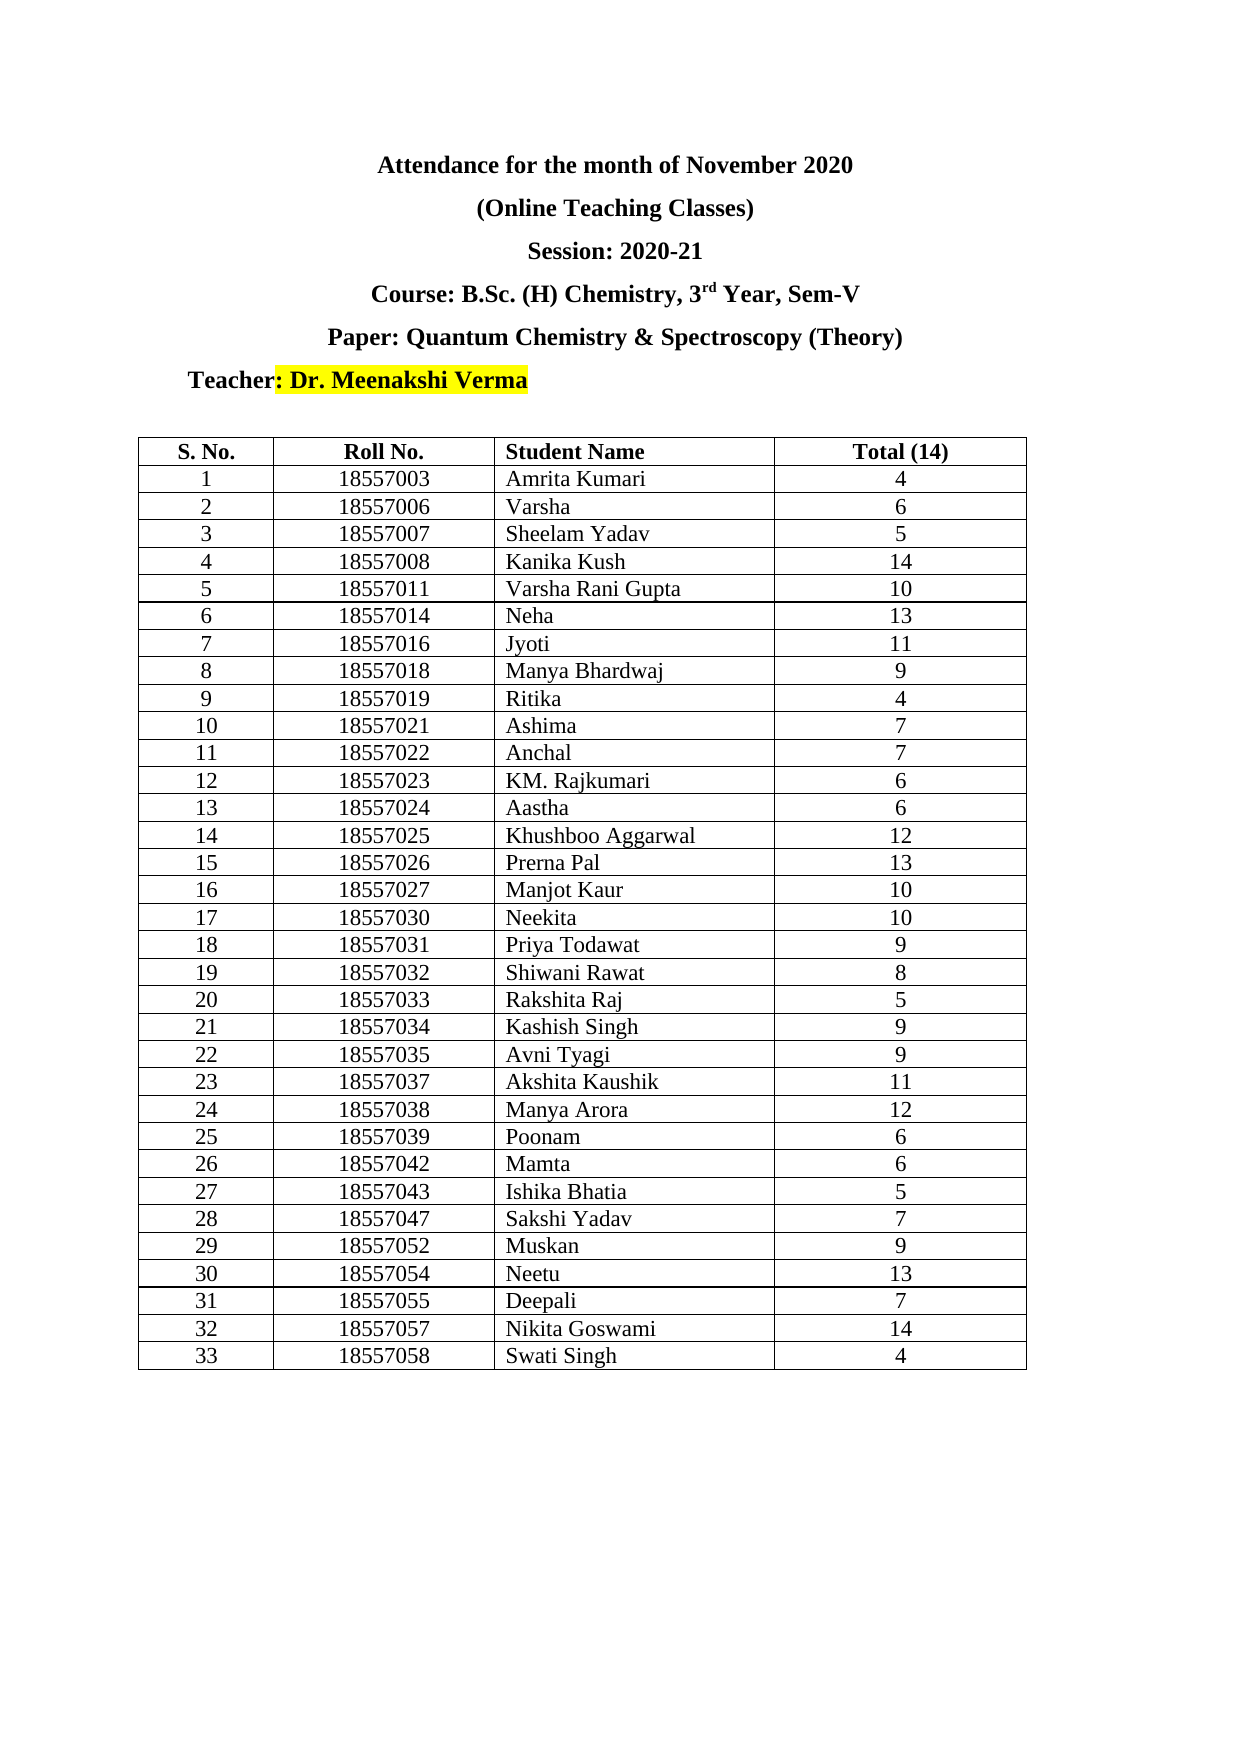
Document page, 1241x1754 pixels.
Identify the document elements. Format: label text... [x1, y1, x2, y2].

table_cell 7 [775, 712, 1026, 738]
table_cell Ritika [495, 685, 774, 711]
table_cell 31 [139, 1288, 273, 1314]
table_cell 25 [139, 1123, 273, 1149]
table_cell Poonam [495, 1123, 774, 1149]
table_cell 18557033 [274, 986, 494, 1012]
table_cell Avni Tyagi [495, 1041, 774, 1067]
table_cell 13 [139, 794, 273, 821]
table_cell Swati Singh [495, 1342, 774, 1368]
table_cell 17 [139, 904, 273, 930]
table_cell Kashish Singh [495, 1014, 774, 1040]
table_cell 6 [775, 493, 1026, 519]
table_cell 2 [139, 493, 273, 519]
table_cell 9 [139, 685, 273, 711]
table_cell 10 [775, 904, 1026, 930]
table_cell Course: B.Sc. (H) Chemistry, 3rd Year, Sem-V [139, 279, 1092, 322]
table_header Total (14) [775, 438, 1026, 464]
table_cell 3 [139, 520, 273, 547]
table_cell Nikita Goswami [495, 1315, 774, 1341]
table_cell 18557035 [274, 1041, 494, 1067]
table_cell 24 [139, 1096, 273, 1122]
table_cell 9 [775, 931, 1026, 958]
table_cell Deepali [495, 1288, 774, 1314]
table_cell Shiwani Rawat [495, 959, 774, 985]
table_cell 4 [775, 1342, 1026, 1368]
table_cell 18 [139, 931, 273, 958]
table_header S. No. [139, 438, 273, 464]
table_cell 14 [775, 1315, 1026, 1341]
table_cell 6 [139, 603, 273, 629]
table_cell Manya Arora [495, 1096, 774, 1122]
table_cell 13 [775, 849, 1026, 875]
table_cell 6 [775, 767, 1026, 793]
table_cell 6 [775, 1150, 1026, 1177]
table_cell Kanika Kush [495, 548, 774, 574]
table_cell Neekita [495, 904, 774, 930]
table_cell 18557006 [274, 493, 494, 519]
table_cell KM. Rajkumari [495, 767, 774, 793]
table_cell 18557058 [274, 1342, 494, 1368]
table_cell 9 [775, 1233, 1026, 1259]
table_cell 18557011 [274, 575, 494, 601]
table_cell 18557023 [274, 767, 494, 793]
table_cell 18557030 [274, 904, 494, 930]
table_cell 7 [775, 1205, 1026, 1232]
table_cell Sakshi Yadav [495, 1205, 774, 1232]
table_cell 22 [139, 1041, 273, 1067]
table_cell 18557057 [274, 1315, 494, 1341]
table_cell 18557019 [274, 685, 494, 711]
table_cell 5 [775, 1178, 1026, 1204]
table_cell 12 [775, 1096, 1026, 1122]
table_cell 1 [139, 466, 273, 492]
table_cell 18557055 [274, 1288, 494, 1314]
table_cell 18557038 [274, 1096, 494, 1122]
table_cell 4 [775, 685, 1026, 711]
table_cell 18557022 [274, 740, 494, 766]
table_cell 18557007 [274, 520, 494, 547]
table_cell Prerna Pal [495, 849, 774, 875]
table_cell 14 [139, 822, 273, 848]
table_cell 5 [139, 575, 273, 601]
table_cell Varsha [495, 493, 774, 519]
table_cell Ishika Bhatia [495, 1178, 774, 1204]
table_cell Neetu [495, 1260, 774, 1286]
table_cell 18557042 [274, 1150, 494, 1177]
table_cell 18557043 [274, 1178, 494, 1204]
table_cell 18557014 [274, 603, 494, 629]
table_cell 18557024 [274, 794, 494, 821]
table_cell 9 [775, 1041, 1026, 1067]
table_cell 5 [775, 520, 1026, 547]
table_cell 18557037 [274, 1068, 494, 1094]
table_cell 12 [775, 822, 1026, 848]
table_cell 18557039 [274, 1123, 494, 1149]
table_cell Amrita Kumari [495, 466, 774, 492]
table_cell 30 [139, 1260, 273, 1286]
table_cell 18557031 [274, 931, 494, 958]
table_cell 8 [139, 657, 273, 684]
table_cell 13 [775, 603, 1026, 629]
table_cell Mamta [495, 1150, 774, 1177]
table_cell 11 [775, 630, 1026, 656]
table_cell 9 [775, 1014, 1026, 1040]
table_cell Paper: Quantum Chemistry & Spectroscopy (Theory) Teacher: Dr. Meenakshi Verma [139, 322, 1092, 408]
table_cell 5 [775, 986, 1026, 1012]
table_cell 7 [139, 630, 273, 656]
table_cell 16 [139, 876, 273, 903]
table_cell Session: 2020-21 [139, 236, 1092, 279]
table_cell 10 [775, 575, 1026, 601]
table_cell 18557025 [274, 822, 494, 848]
table_cell Manya Bhardwaj [495, 657, 774, 684]
table_cell Rakshita Raj [495, 986, 774, 1012]
table_cell Muskan [495, 1233, 774, 1259]
table_cell 18557032 [274, 959, 494, 985]
table_cell 4 [775, 466, 1026, 492]
table_cell 18557003 [274, 466, 494, 492]
table_cell 18557052 [274, 1233, 494, 1259]
table_cell 23 [139, 1068, 273, 1094]
table_cell 18557008 [274, 548, 494, 574]
table_cell Varsha Rani Gupta [495, 575, 774, 601]
table_cell 18557047 [274, 1205, 494, 1232]
table_cell 20 [139, 986, 273, 1012]
table_cell 10 [139, 712, 273, 738]
table_cell 13 [775, 1260, 1026, 1286]
table_cell Neha [495, 603, 774, 629]
table_cell 18557018 [274, 657, 494, 684]
table_cell Akshita Kaushik [495, 1068, 774, 1094]
table_cell 19 [139, 959, 273, 985]
table_cell 7 [775, 1288, 1026, 1314]
table_cell 4 [139, 548, 273, 574]
table_cell 7 [775, 740, 1026, 766]
table_cell Khushboo Aggarwal [495, 822, 774, 848]
table_cell 29 [139, 1233, 273, 1259]
table_cell 6 [775, 1123, 1026, 1149]
table_cell 28 [139, 1205, 273, 1232]
table_header Student Name [495, 438, 774, 464]
table_cell Priya Todawat [495, 931, 774, 958]
table_cell 26 [139, 1150, 273, 1177]
table_cell 9 [775, 657, 1026, 684]
table_cell 6 [775, 794, 1026, 821]
table_cell 11 [775, 1068, 1026, 1094]
table_cell 33 [139, 1342, 273, 1368]
table_cell 21 [139, 1014, 273, 1040]
table_cell 32 [139, 1315, 273, 1341]
table_cell 8 [775, 959, 1026, 985]
table_cell 10 [775, 876, 1026, 903]
table_cell 12 [139, 767, 273, 793]
table_cell 18557016 [274, 630, 494, 656]
table_cell 14 [775, 548, 1026, 574]
table_cell Ashima [495, 712, 774, 738]
table_cell 18557034 [274, 1014, 494, 1040]
table_cell Jyoti [495, 630, 774, 656]
table_cell 18557027 [274, 876, 494, 903]
table_header Roll No. [274, 438, 494, 464]
table_cell Anchal [495, 740, 774, 766]
table_cell Manjot Kaur [495, 876, 774, 903]
table_cell Aastha [495, 794, 774, 821]
table_header Attendance for the month of November 2020 (Online Teaching Classes) [139, 150, 1092, 236]
table_cell Sheelam Yadav [495, 520, 774, 547]
table_cell 18557021 [274, 712, 494, 738]
table_cell 18557026 [274, 849, 494, 875]
table_cell 18557054 [274, 1260, 494, 1286]
table_cell 15 [139, 849, 273, 875]
table_cell 27 [139, 1178, 273, 1204]
table_cell 11 [139, 740, 273, 766]
